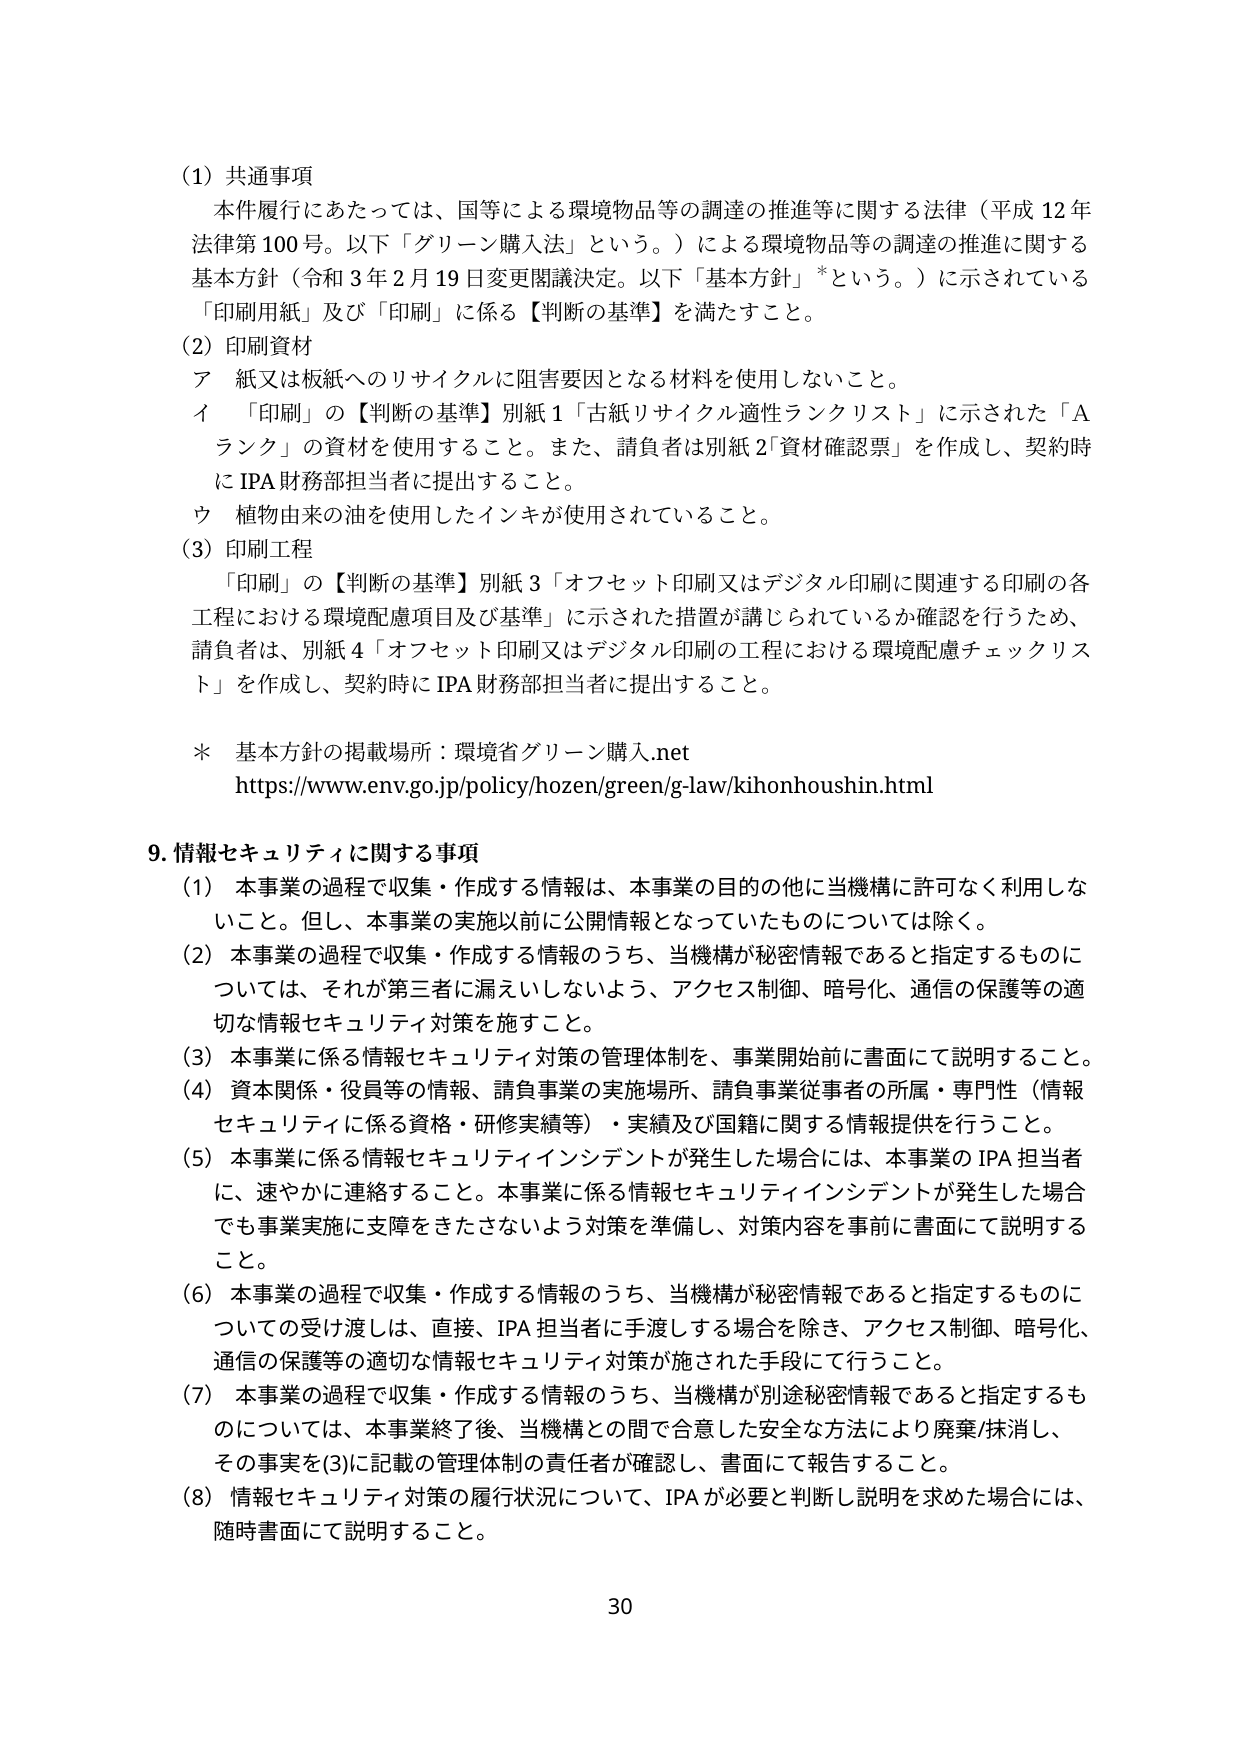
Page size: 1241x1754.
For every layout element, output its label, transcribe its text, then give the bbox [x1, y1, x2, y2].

text （5） 本事業に係る情報セキュリティインシデントが発生した場合には、本事業の IPA 担当者に、速やかに連絡すること。本事業に係る情報セキュリティインシデントが発生した場合でも事業実施に支障をきたさないよう対策を準備し、対策内容を事前に書面にて説明すること。 [169, 1140, 1092, 1276]
text （8） 情報セキュリティ対策の履行状況について、IPAが必要と判断し説明を求めた場合には、随時書面にて説明すること。 [169, 1479, 1092, 1546]
text ウ 植物由来の油を使用したインキが使用されていること。 [148, 497, 1092, 531]
text （7） 本事業の過程で収集・作成する情報のうち、当機構が別途秘密情報であると指定するものについては、本事業終了後、当機構との間で合意した安全な方法により廃棄/抹消し、その事実を(3)に記載の管理体制の責任者が確認し、書面にて報告すること。 [169, 1377, 1092, 1479]
text ア 紙又は板紙へのリサイクルに阻害要因となる材料を使用しないこと。 [148, 362, 1092, 395]
text （1） 本事業の過程で収集・作成する情報は、本事業の目的の他に当機構に許可なく利用しないこと。但し、本事業の実施以前に公開情報となっていたものについては除く。 [169, 869, 1092, 937]
text （3） 本事業に係る情報セキュリティ対策の管理体制を、事業開始前に書面にて説明すること。 [148, 1039, 1092, 1072]
text イ 「印刷」の【判断の基準】別紙1「古紙リサイクル適性ランクリスト」に示された「Ａランク」の資材を使用すること。また、請負者は別紙2｢資材確認票」を作成し、契約時にIPA財務部担当者に提出すること。 [169, 395, 1092, 497]
text ＊ 基本方針の掲載場所：環境省グリーン購入.net [148, 734, 1092, 768]
text （6） 本事業の過程で収集・作成する情報のうち、当機構が秘密情報であると指定するものについての受け渡しは、直接、IPA 担当者に手渡しする場合を除き、アクセス制御、暗号化、通信の保護等の適切な情報セキュリティ対策が施された手段にて行うこと。 [169, 1276, 1092, 1377]
text （2）印刷資材 [148, 328, 1092, 362]
text 「印刷」の【判断の基準】別紙3「オフセット印刷又はデジタル印刷に関連する印刷の各工程における環境配慮項目及び基準」に示された措置が講じられているか確認を行うため、請負者は、別紙4「オフセット印刷又はデジタル印刷の工程における環境配慮チェックリスト」を作成し、契約時にIPA財務部担当者に提出すること。 [148, 565, 1092, 700]
text （2） 本事業の過程で収集・作成する情報のうち、当機構が秘密情報であると指定するものについては、それが第三者に漏えいしないよう、アクセス制御、暗号化、通信の保護等の適切な情報セキュリティ対策を施すこと。 [169, 937, 1092, 1039]
text 本件履行にあたっては、国等による環境物品等の調達の推進等に関する法律（平成12年法律第100号。以下「グリーン購入法」という。）による環境物品等の調達の推進に関する基本方針（令和3年2月19日変更閣議決定。以下「基本方針」＊という。）に示されている「印刷用紙」及び「印刷」に係る【判断の基準】を満たすこと。 [191, 192, 1092, 328]
text （4） 資本関係・役員等の情報、請負事業の実施場所、請負事業従事者の所属・専門性（情報セキュリティに係る資格・研修実績等）・実績及び国籍に関する情報提供を行うこと。 [169, 1072, 1092, 1140]
text 9. 情報セキュリティに関する事項 [148, 836, 1092, 869]
text （1）共通事項 [148, 158, 1092, 192]
text https://www.env.go.jp/policy/hozen/green/g-law/kihonhoushin.html [169, 768, 1092, 802]
text （3）印刷工程 [148, 531, 1092, 565]
